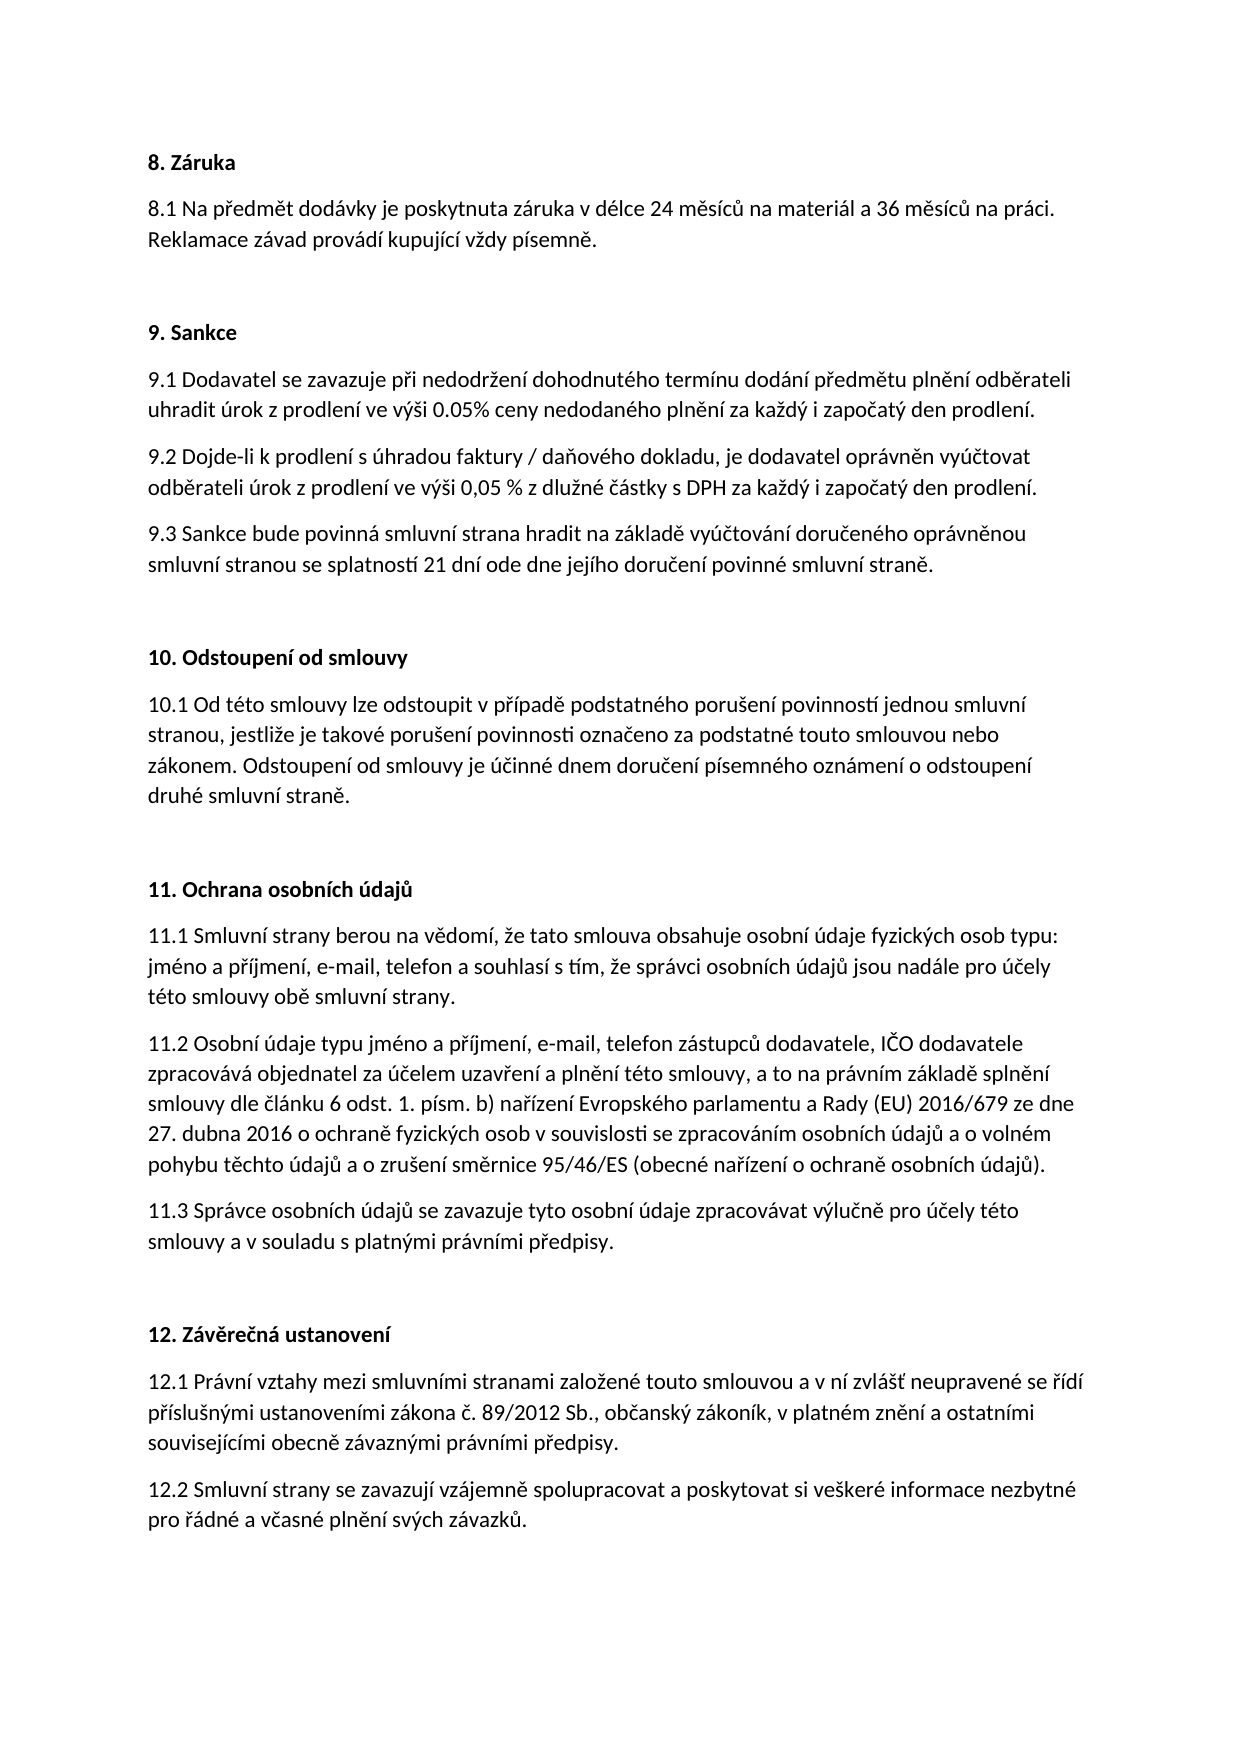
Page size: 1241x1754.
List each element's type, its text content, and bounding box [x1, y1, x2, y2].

text 8. Záruka [148, 148, 1093, 176]
text 9. Sankce [148, 318, 1093, 346]
text 10. Odstoupení od smlouvy [148, 643, 1093, 671]
text 9.1 Dodavatel se zavazuje při nedodržení dohodnutého termínu dodání předmětu plnění odběrateli uhradit úrok z prodlení ve výši 0.05% ceny nedodaného plnění za každý i započatý den prodlení. [148, 365, 1093, 423]
text 12.1 Právní vztahy mezi smluvními stranami založené touto smlouvou a v ní zvlášť neupravené se řídí příslušnými ustanoveními zákona č. 89/2012 Sb., občanský zákoník, v platném znění a ostatními souvisejícími obecně závaznými právními předpisy. [148, 1367, 1093, 1456]
text 9.3 Sankce bude povinná smluvní strana hradit na základě vyúčtování doručeného oprávněnou smluvní stranou se splatností 21 dní ode dne jejího doručení povinné smluvní straně. [148, 519, 1093, 578]
text 11. Ochrana osobních údajů [148, 875, 1093, 903]
text 11.2 Osobní údaje typu jméno a příjmení, e-mail, telefon zástupců dodavatele, IČO dodavatele zpracovává objednatel za účelem uzavření a plnění této smlouvy, a to na právním základě splnění smlouvy dle článku 6 odst. 1. písm. b) nařízení Evropského parlamentu a Rady (EU) 2016/679 ze dne 27. dubna 2016 o ochraně fyzických osob v souvislosti se zpracováním osobních údajů a o volném pohybu těchto údajů a o zrušení směrnice 95/46/ES (obecné nařízení o ochraně osobních údajů). [148, 1029, 1093, 1178]
text 8.1 Na předmět dodávky je poskytnuta záruka v délce 24 měsíců na materiál a 36 měsíců na práci. Reklamace závad provádí kupující vždy písemně. [148, 194, 1093, 253]
text 10.1 Od této smlouvy lze odstoupit v případě podstatného porušení povinností jednou smluvní stranou, jestliže je takové porušení povinnosti označeno za podstatné touto smlouvou nebo zákonem. Odstoupení od smlouvy je účinné dnem doručení písemného oznámení o odstoupení druhé smluvní straně. [148, 690, 1093, 809]
text 9.2 Dojde-li k prodlení s úhradou faktury / daňového dokladu, je dodavatel oprávněn vyúčtovat odběrateli úrok z prodlení ve výši 0,05 % z dlužné částky s DPH za každý i započatý den prodlení. [148, 442, 1093, 501]
text 12.2 Smluvní strany se zavazují vzájemně spolupracovat a poskytovat si veškeré informace nezbytné pro řádné a včasné plnění svých závazků. [148, 1475, 1093, 1533]
text 11.3 Správce osobních údajů se zavazuje tyto osobní údaje zpracovávat výlučně pro účely této smlouvy a v souladu s platnými právními předpisy. [148, 1197, 1093, 1255]
text 11.1 Smluvní strany berou na vědomí, že tato smlouva obsahuje osobní údaje fyzických osob typu: jméno a příjmení, e-mail, telefon a souhlasí s tím, že správci osobních údajů jsou nadále pro účely této smlouvy obě smluvní strany. [148, 922, 1093, 1010]
text 12. Závěrečná ustanovení [148, 1321, 1093, 1348]
